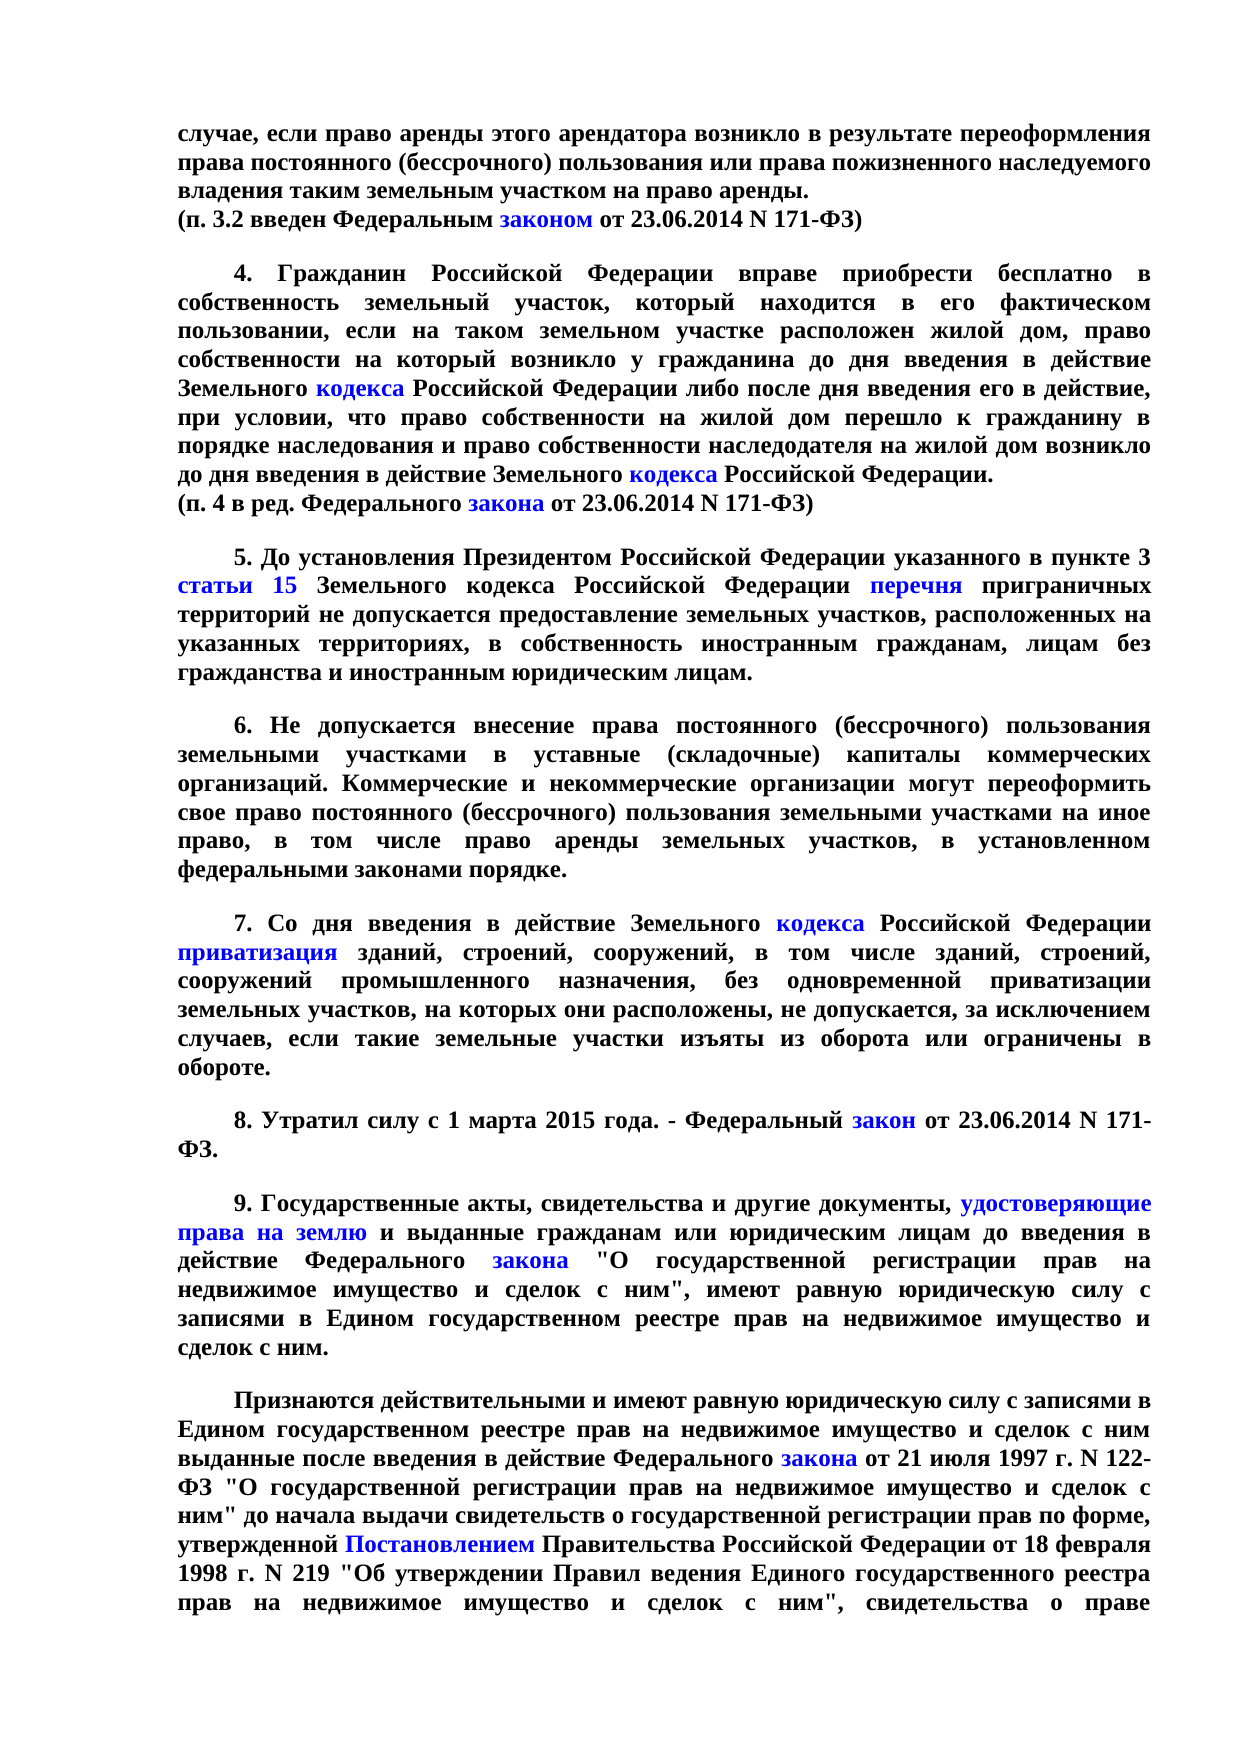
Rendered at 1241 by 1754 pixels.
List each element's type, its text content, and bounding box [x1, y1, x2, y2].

text (п. 4 в ред. Федерального закона от 23.06.2014 N 171-ФЗ) [177, 488, 1152, 517]
text (п. 3.2 введен Федеральным законом от 23.06.2014 N 171-ФЗ) [177, 204, 1152, 233]
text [177, 118, 1152, 204]
text 6. Не допускается внесение права постоянного (бессрочного) пользования земельными участками в уставные (складочные) капиталы коммерческих организаций. Коммерческие и некоммерческие организации могут переоформить свое право постоянного (бессрочного) пользования земельными участками на иное право, в том числе право аренды земельных участков, в установленном федеральными законами порядке. [177, 711, 1152, 883]
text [177, 1386, 1152, 1616]
text 9. Государственные акты, свидетельства и другие документы, удостоверяющие права на землю и выданные гражданам или юридическим лицам до введения в действие Федерального закона "О государственной регистрации прав на недвижимое имущество и сделок с ним", имеют равную юридическую силу с записями в Едином государственном реестре прав на недвижимое имущество и сделок с ним. [177, 1188, 1152, 1361]
text 4. Гражданин Российской Федерации вправе приобрести бесплатно в собственность земельный участок, который находится в его фактическом пользовании, если на таком земельном участке расположен жилой дом, право собственности на который возникло у гражданина до дня введения в действие Земельного кодекса Российской Федерации либо после дня введения его в действие, при условии, что право собственности на жилой дом перешло к гражданину в порядке наследования и право собственности наследодателя на жилой дом возникло до дня введения в действие Земельного кодекса Российской Федерации. [177, 258, 1152, 488]
text 5. До установления Президентом Российской Федерации указанного в пункте 3 статьи 15 Земельного кодекса Российской Федерации перечня приграничных территорий не допускается предоставление земельных участков, расположенных на указанных территориях, в собственность иностранным гражданам, лицам без гражданства и иностранным юридическим лицам. [177, 542, 1152, 686]
text 7. Со дня введения в действие Земельного кодекса Российской Федерации приватизация зданий, строений, сооружений, в том числе зданий, строений, сооружений промышленного назначения, без одновременной приватизации земельных участков, на которых они расположены, не допускается, за исключением случаев, если такие земельные участки изъяты из оборота или ограничены в обороте. [177, 908, 1152, 1081]
text 8. Утратил силу с 1 марта 2015 года. - Федеральный закон от 23.06.2014 N 171-ФЗ. [177, 1106, 1152, 1163]
